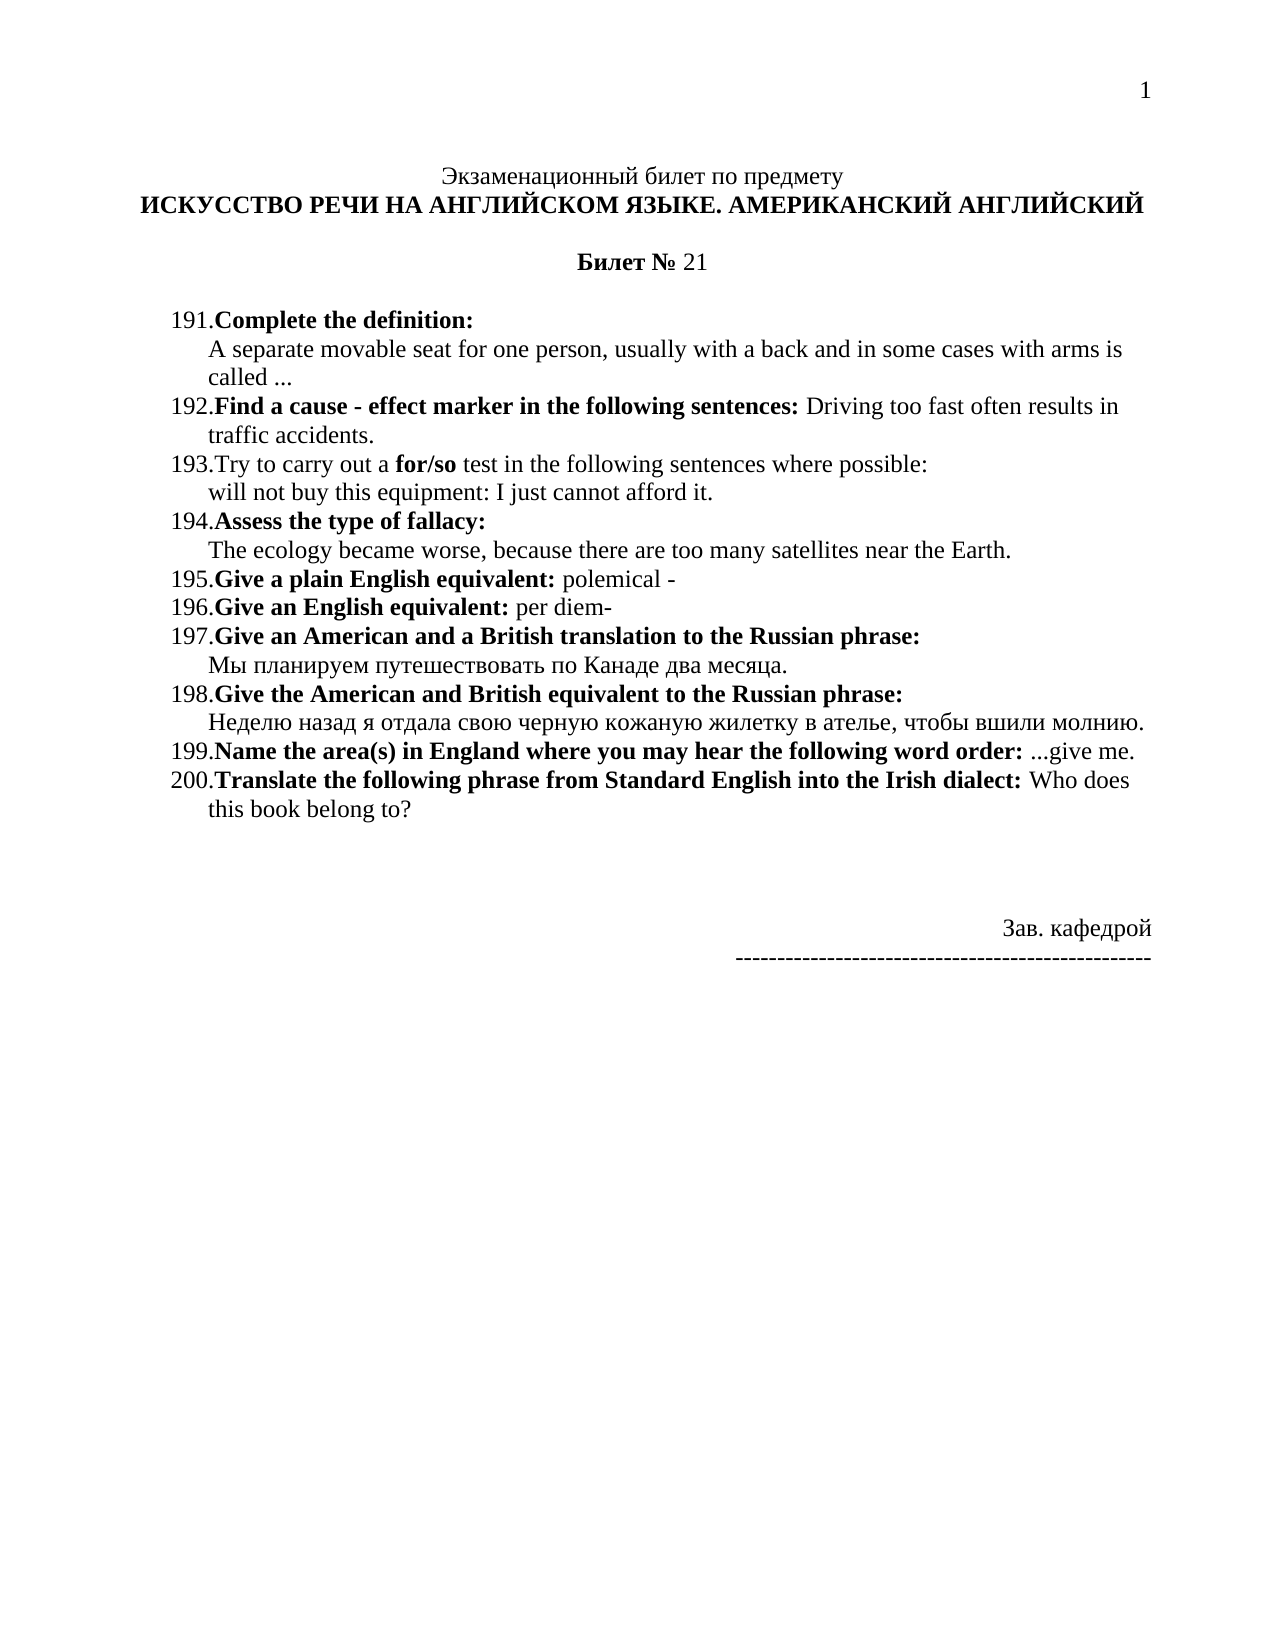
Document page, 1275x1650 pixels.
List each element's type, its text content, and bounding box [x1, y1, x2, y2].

text Зав. кафедрой [133, 913, 1152, 942]
list Complete the definition: A separate movable seat for one person, usually with a back and in some cases with arms is called ... [170, 305, 1152, 391]
list Give a plain English equivalent: polemical - [170, 564, 1152, 592]
list Assess the type of fallacy: The ecology became worse, because there are too many satellites near the Earth. [170, 506, 1152, 564]
list Try to carry out a for/so test in the following sentences where possible: will not buy this equipment: I just cannot afford it. [170, 449, 1152, 506]
list Name the area(s) in England where you may hear the following word order: ...give me. [170, 736, 1152, 765]
list Give an American and a British translation to the Russian phrase: Мы планируем путешествовать по Канаде два месяца. [170, 621, 1152, 679]
list Give the American and British equivalent to the Russian phrase: Неделю назад я отдала свою черную кожаную жилетку в ателье, чтобы вшили молнию. [170, 679, 1152, 736]
list Give an English equivalent: per diem- [170, 592, 1152, 621]
text Экзаменационный билет по предмету [133, 161, 1152, 190]
text ИСКУССТВО РЕЧИ НА АНГЛИЙСКОМ ЯЗЫКЕ. АМЕРИКАНСКИЙ АНГЛИЙСКИЙ [133, 190, 1152, 219]
text Билет № 21 [133, 247, 1152, 276]
text -------------------------------------------------- [133, 942, 1152, 971]
list Translate the following phrase from Standard English into the Irish dialect: Who does this book belong to? [170, 765, 1152, 822]
list Find a cause - effect marker in the following sentences: Driving too fast often results in traffic accidents. [170, 391, 1152, 449]
